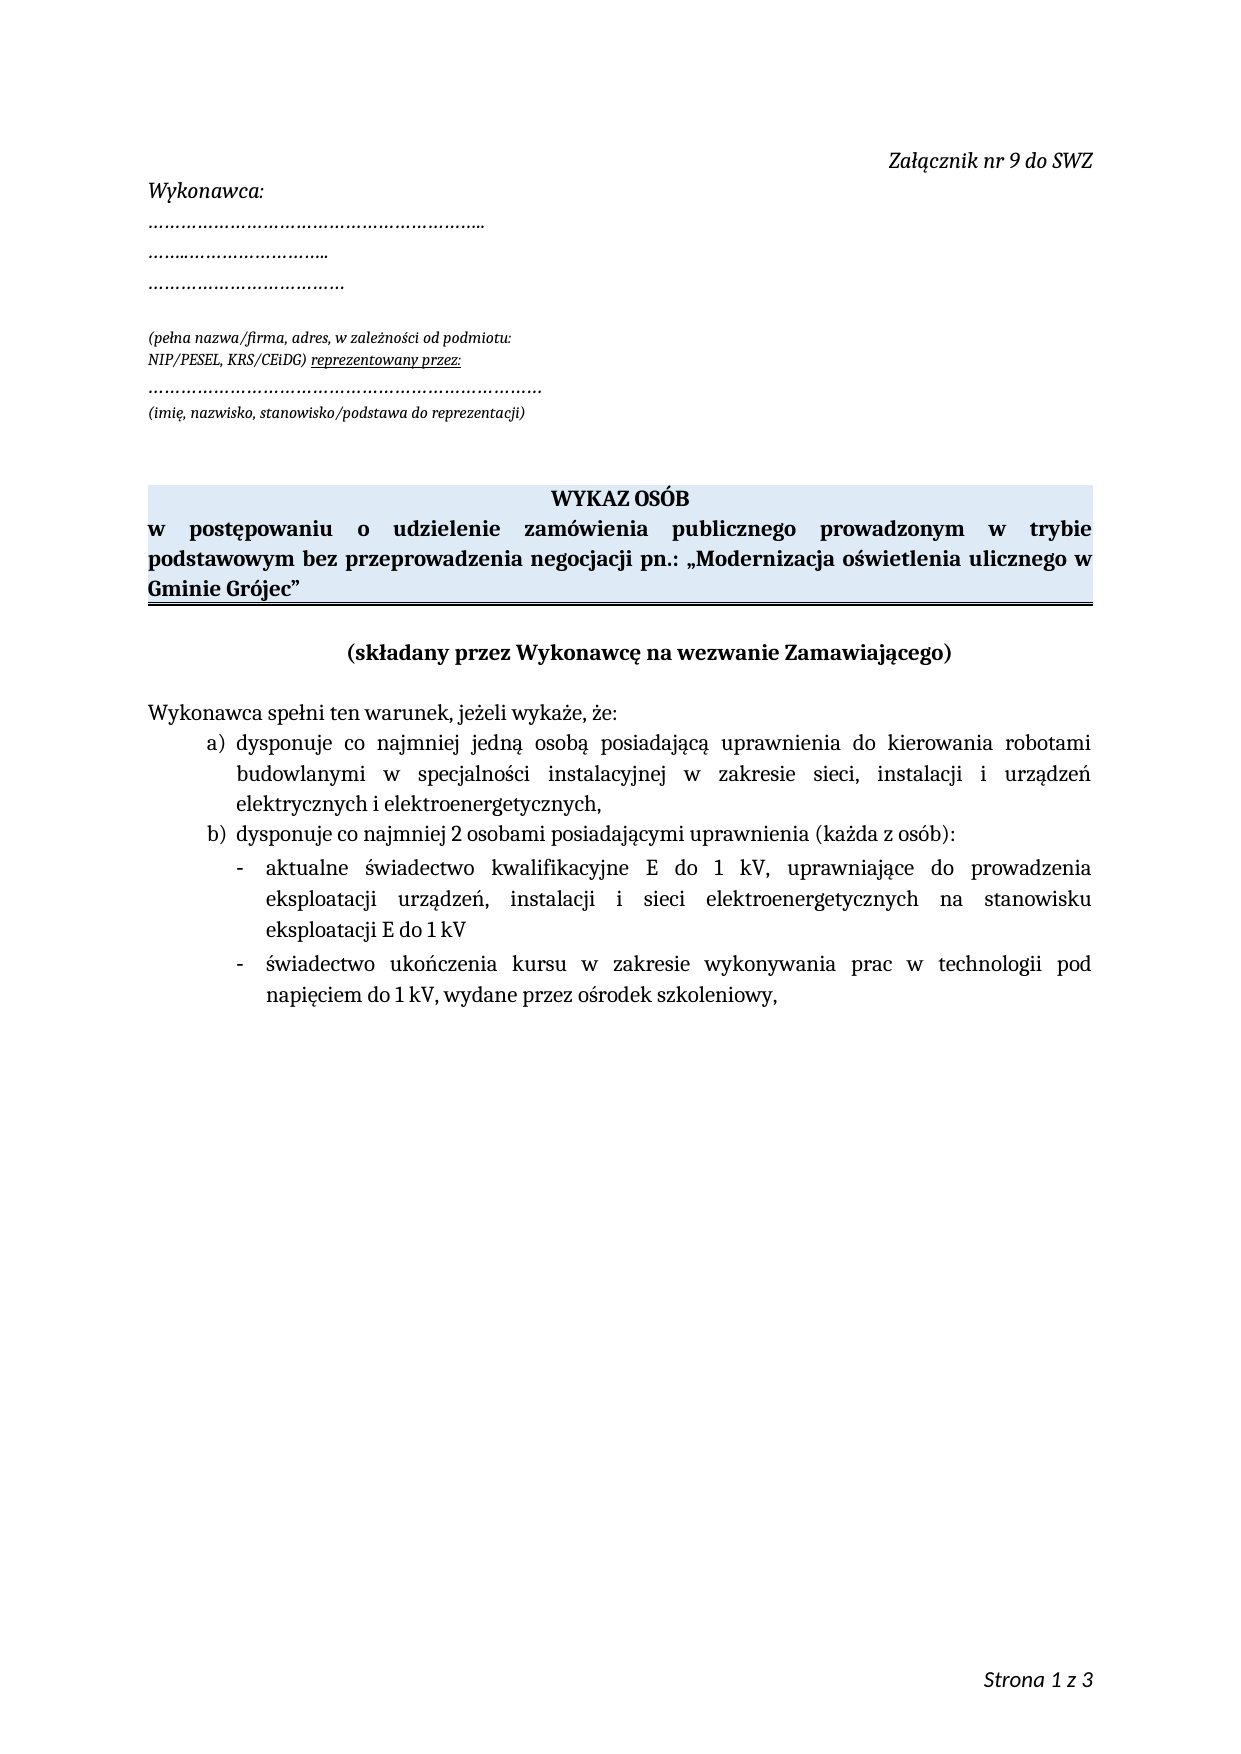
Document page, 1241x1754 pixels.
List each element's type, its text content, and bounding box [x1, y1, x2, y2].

text (składany przez Wykonawcę na wezwanie Zamawiającego) [207, 639, 1093, 666]
text ……………………………………………………………… [148, 373, 664, 399]
text Załącznik nr 9 do SWZ [738, 148, 1093, 174]
text NIP/PESEL, KRS/CEiDG) reprezentowany przez: [148, 351, 664, 370]
list aktualne świadectwo kwalifikacyjne E do 1 kV, uprawniające do prowadzenia eksploatacji urządzeń, instalacji i sieci elektroenergetycznych na stanowisku eksploatacji E do 1 kV [236, 851, 1093, 943]
text (pełna nazwa/firma, adres, w zależności od podmiotu: [148, 329, 664, 348]
text Wykonawca spełni ten warunek, jeżeli wykaże, że: [148, 700, 1093, 726]
text Wykonawca: [148, 178, 1093, 204]
text (imię, nazwisko, stanowisko/podstawa do reprezentacji) [148, 403, 664, 422]
list dysponuje co najmniej 2 osobami posiadającymi uprawnienia (każda z osób): [207, 821, 1093, 847]
list dysponuje co najmniej jedną osobą posiadającą uprawnienia do kierowania robotami budowlanymi w specjalności instalacyjnej w zakresie sieci, instalacji i urządzeń elektrycznych i elektroenergetycznych, [207, 730, 1093, 817]
text w postępowaniu o udzielenie zamówienia publicznego prowadzonym w trybie podstawowym bez przeprowadzenia negocjacji pn.: „Modernizacja oświetlenia ulicznego w Gminie Grójec” [148, 516, 1093, 602]
list świadectwo ukończenia kursu w zakresie wykonywania prac w technologii pod napięciem do 1 kV, wydane przez ośrodek szkoleniowy, [236, 947, 1093, 1008]
text WYKAZ OSÓB [148, 485, 1093, 512]
text ……………………………………………………..……..……………………..……………………………… [148, 208, 517, 295]
